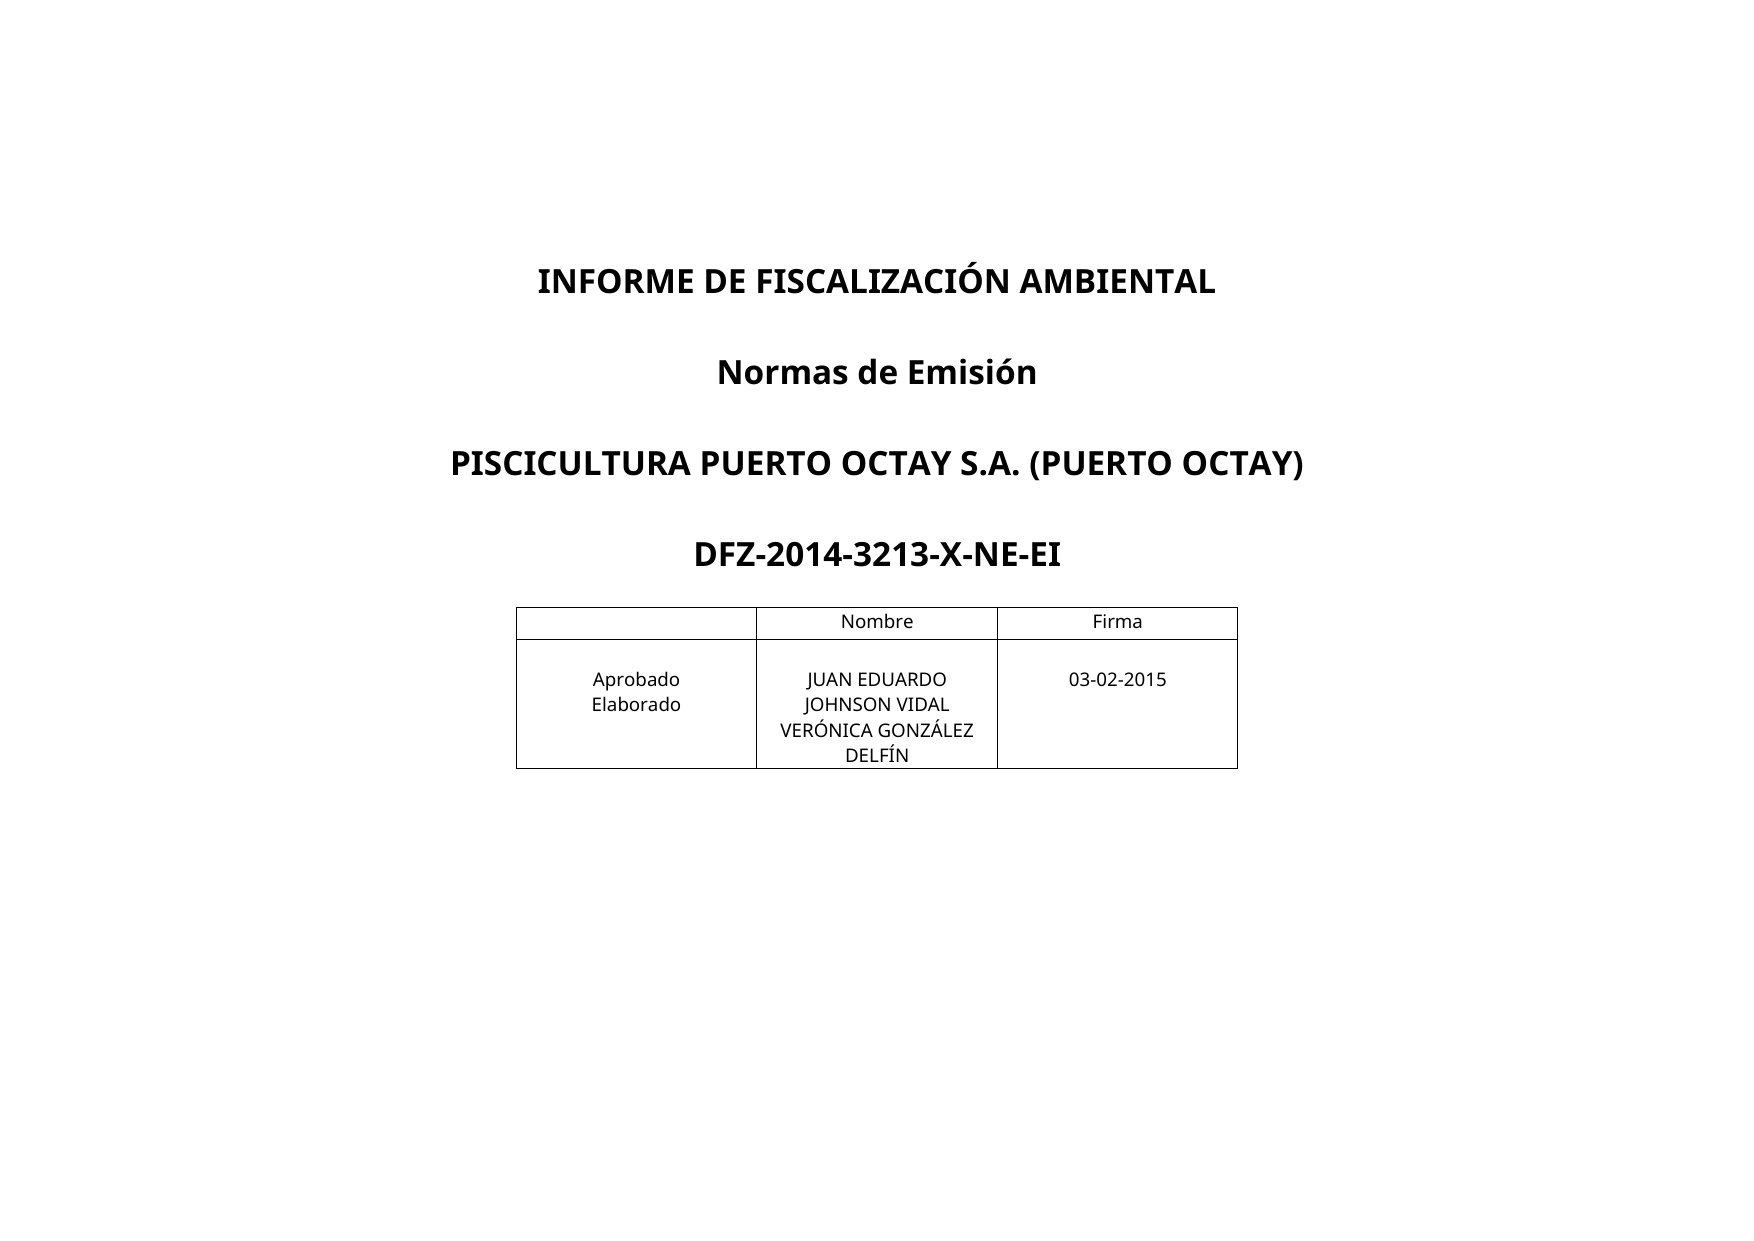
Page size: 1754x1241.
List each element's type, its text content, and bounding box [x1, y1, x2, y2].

table_header Firma [998, 608, 1237, 639]
table_cell 03-02-2015 [998, 640, 1237, 768]
table_cell Aprobado Elaborado [517, 640, 756, 768]
table_header Nombre [757, 608, 997, 639]
text Normas de Emisión [150, 303, 1604, 394]
text DFZ-2014-3213-X-NE-EI [150, 485, 1604, 576]
text PISCICULTURA PUERTO OCTAY S.A. (PUERTO OCTAY) [150, 394, 1604, 485]
table_header [517, 608, 756, 639]
text INFORME DE FISCALIZACIÓN AMBIENTAL [150, 212, 1604, 303]
table_cell JUAN EDUARDO JOHNSON VIDAL VERÓNICA GONZÁLEZ DELFÍN [757, 640, 997, 768]
